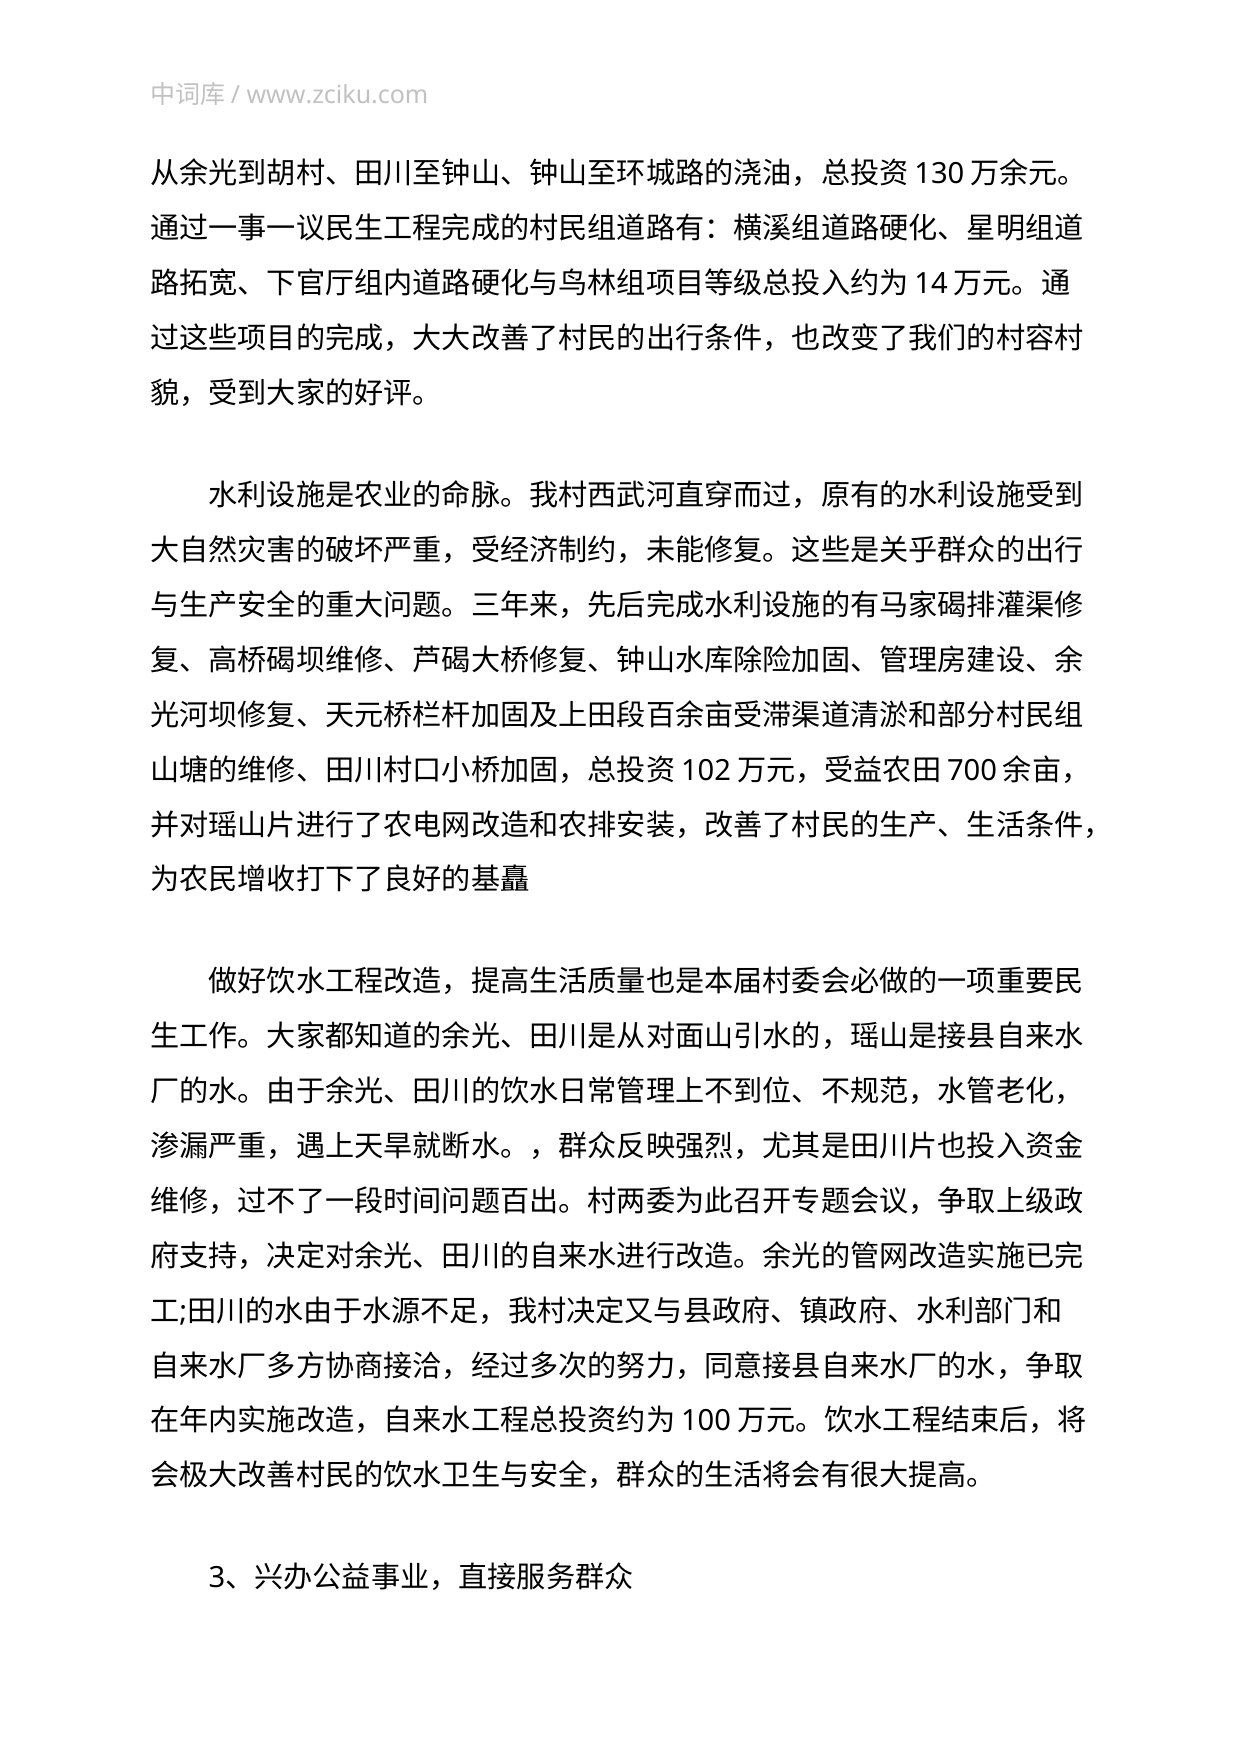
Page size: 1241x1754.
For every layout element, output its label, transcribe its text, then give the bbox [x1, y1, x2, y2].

text 做好饮水工程改造，提高生活质量也是本届村委会必做的一项重要民生工作。大家都知道的余光、田川是从对面山引水的，瑶山是接县自来水厂的水。由于余光、田川的饮水日常管理上不到位、不规范，水管老化，渗漏严重，遇上天旱就断水。，群众反映强烈，尤其是田川片也投入资金维修，过不了一段时间问题百出。村两委为此召开专题会议，争取上级政府支持，决定对余光、田川的自来水进行改造。余光的管网改造实施已完工;田川的水由于水源不足，我村决定又与县政府、镇政府、水利部门和自来水厂多方协商接洽，经过多次的努力，同意接县自来水厂的水，争取在年内实施改造，自来水工程总投资约为100万元。饮水工程结束后，将会极大改善村民的饮水卫生与安全，群众的生活将会有很大提高。 [150, 958, 1090, 1494]
text 3、兴办公益事业，直接服务群众 [150, 1554, 1090, 1596]
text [150, 150, 1090, 412]
text 水利设施是农业的命脉。我村西武河直穿而过，原有的水利设施受到大自然灾害的破坏严重，受经济制约，未能修复。这些是关乎群众的出行与生产安全的重大问题。三年来，先后完成水利设施的有马家碣排灌渠修复、高桥碣坝维修、芦碣大桥修复、钟山水库除险加固、管理房建设、余光河坝修复、天元桥栏杆加固及上田段百余亩受滞渠道清淤和部分村民组山塘的维修、田川村口小桥加固，总投资102万元，受益农田700余亩，并对瑶山片进行了农电网改造和农排安装，改善了村民的生产、生活条件，为农民增收打下了良好的基矗 [150, 472, 1090, 898]
